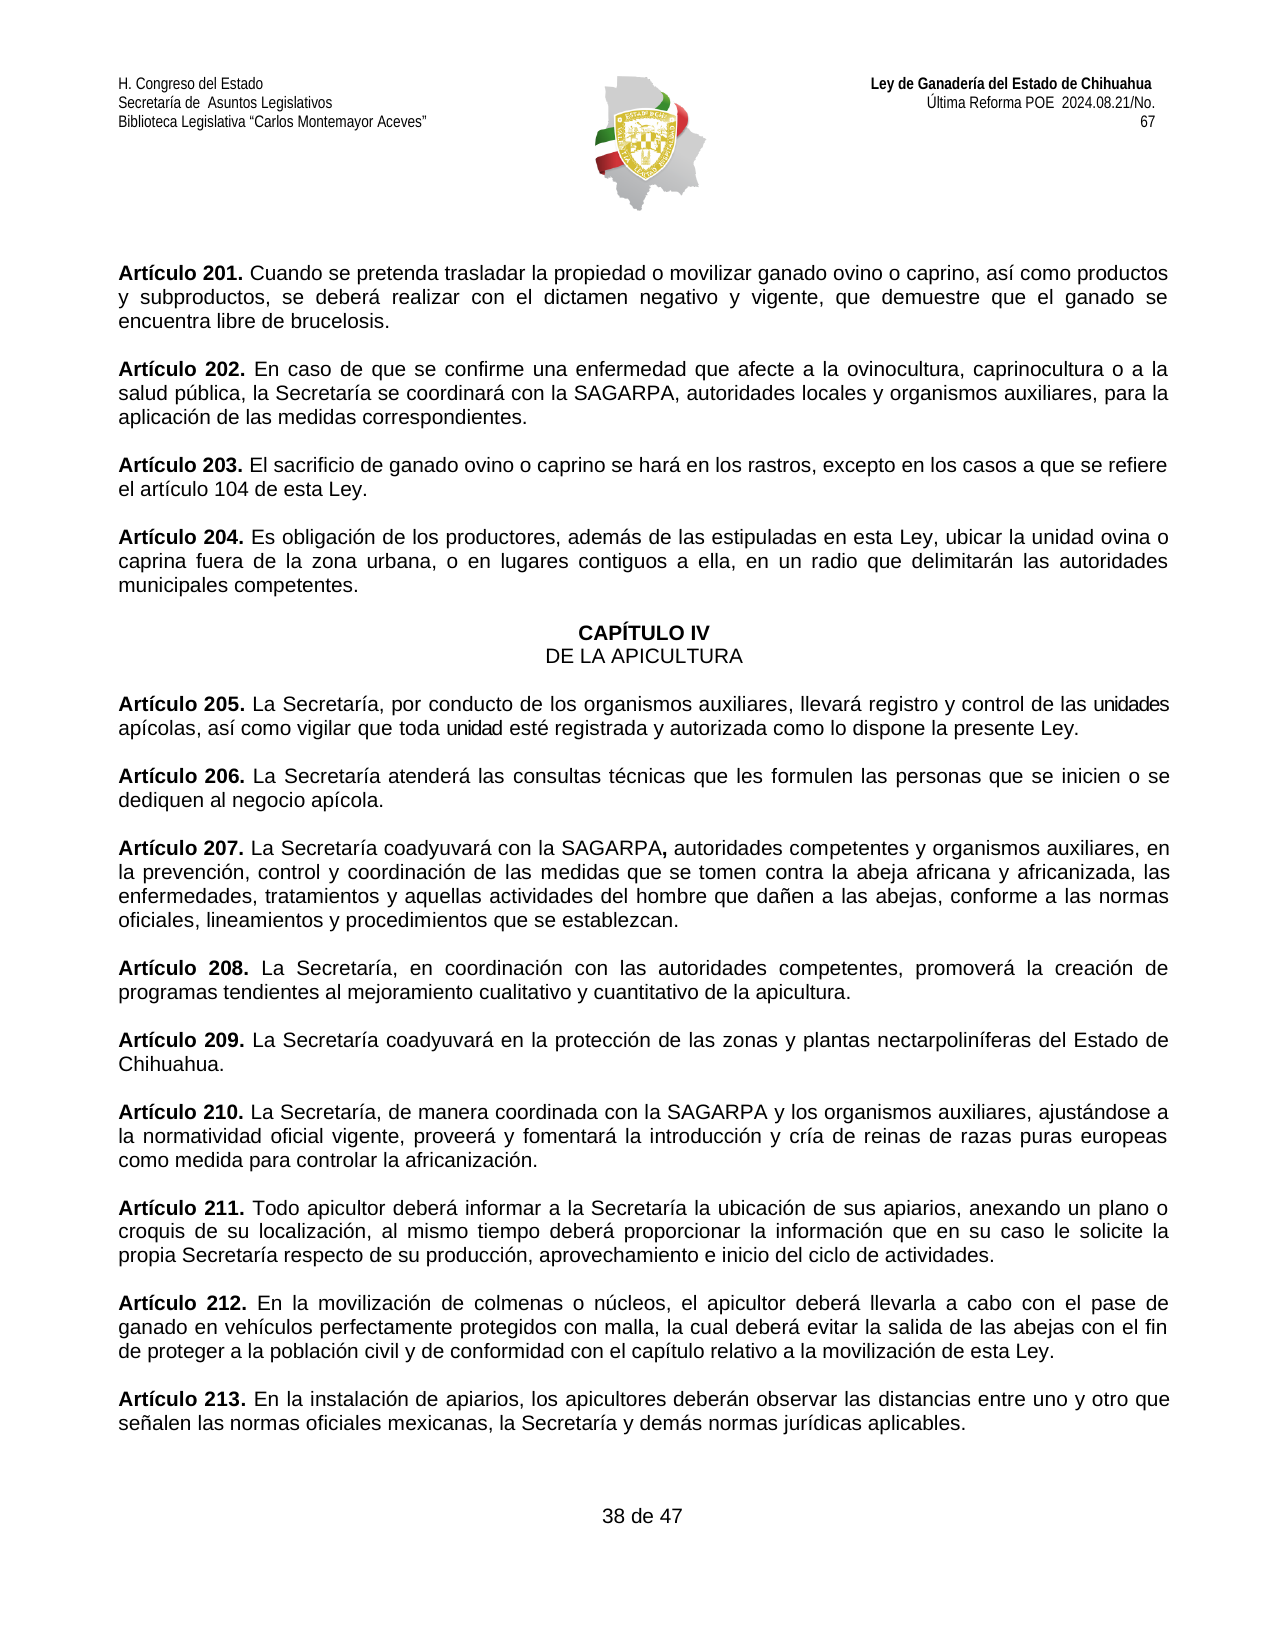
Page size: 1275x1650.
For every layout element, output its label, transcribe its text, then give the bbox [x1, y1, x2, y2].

text Artículo 207. La Secretaría coadyuvará con la SAGARPA, autoridades competentes y organismos auxiliares, en la prevención, control y coordinación de las medidas que se tomen contra la abeja africana y africanizada, las enfermedades, tratamientos y aquellas actividades del hombre que dañen a las abejas, conforme a las normas oficiales, lineamientos y procedimientos que se establezcan. [118, 836, 1170, 932]
text Artículo 204. Es obligación de los productores, además de las estipuladas en esta Ley, ubicar la unidad ovina o caprina fuera de la zona urbana, o en lugares contiguos a ella, en un radio que delimitarán las autoridades municipales competentes. [118, 524, 1170, 596]
text Artículo 205. La Secretaría, por conducto de los organismos auxiliares, llevará registro y control de las unidades apícolas, así como vigilar que toda unidad esté registrada y autorizada como lo dispone la presente Ley. [118, 692, 1170, 740]
text Artículo 210. La Secretaría, de manera coordinada con la SAGARPA y los organismos auxiliares, ajustándose a la normatividad oficial vigente, proveerá y fomentará la introducción y cría de reinas de razas puras europeas como medida para controlar la africanización. [118, 1099, 1170, 1171]
text Artículo 206. La Secretaría atenderá las consultas técnicas que les formulen las personas que se inicien o se dediquen al negocio apícola. [118, 764, 1170, 812]
picture [591, 73, 709, 213]
text Artículo 213. En la instalación de apiarios, los apicultores deberán observar las distancias entre uno y otro que señalen las normas oficiales mexicanas, la Secretaría y demás normas jurídicas aplicables. [118, 1387, 1170, 1435]
text Artículo 202. En caso de que se confirme una enfermedad que afecte a la ovinocultura, caprinocultura o a la salud pública, la Secretaría se coordinará con la SAGARPA, autoridades locales y organismos auxiliares, para la aplicación de las medidas correspondientes. [118, 357, 1170, 429]
text CAPÍTULO IV [118, 620, 1170, 644]
text DE LA APICULTURA [118, 644, 1170, 668]
text Artículo 208. La Secretaría, en coordinación con las autoridades competentes, promoverá la creación de programas tendientes al mejoramiento cualitativo y cuantitativo de la apicultura. [118, 956, 1170, 1004]
text Artículo 203. El sacrificio de ganado ovino o caprino se hará en los rastros, excepto en los casos a que se refiere el artículo 104 de esta Ley. [118, 453, 1170, 501]
text Artículo 211. Todo apicultor deberá informar a la Secretaría la ubicación de sus apiarios, anexando un plano o croquis de su localización, al mismo tiempo deberá proporcionar la información que en su caso le solicite la propia Secretaría respecto de su producción, aprovechamiento e inicio del ciclo de actividades. [118, 1195, 1170, 1267]
text Artículo 209. La Secretaría coadyuvará en la protección de las zonas y plantas nectarpoliníferas del Estado de Chihuahua. [118, 1028, 1170, 1076]
text Artículo 201. Cuando se pretenda trasladar la propiedad o movilizar ganado ovino o caprino, así como productos y subproductos, se deberá realizar con el dictamen negativo y vigente, que demuestre que el ganado se encuentra libre de brucelosis. [118, 261, 1170, 333]
text Artículo 212. En la movilización de colmenas o núcleos, el apicultor deberá llevarla a cabo con el pase de ganado en vehículos perfectamente protegidos con malla, la cual deberá evitar la salida de las abejas con el fin de proteger a la población civil y de conformidad con el capítulo relativo a la movilización de esta Ley. [118, 1291, 1170, 1363]
